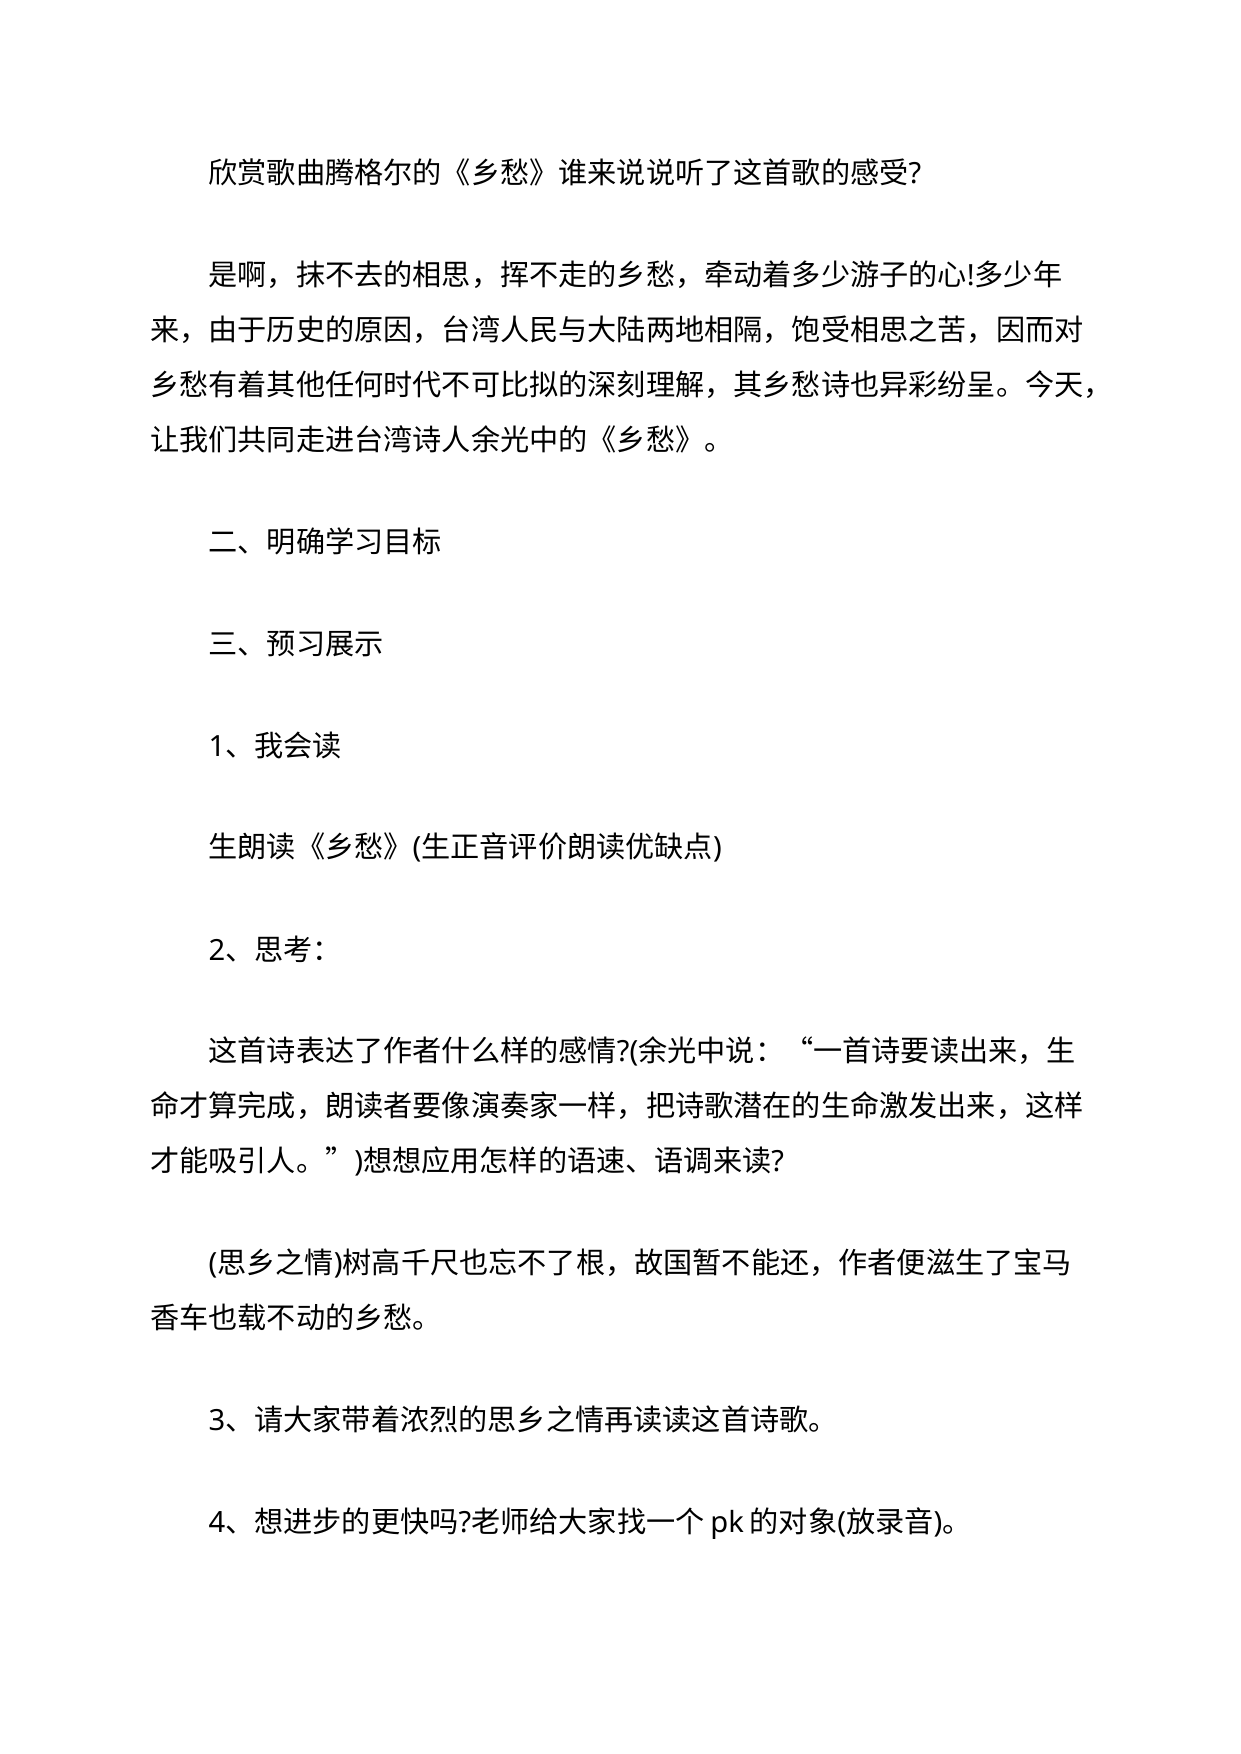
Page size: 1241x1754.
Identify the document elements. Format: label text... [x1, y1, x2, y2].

text 3、请大家带着浓烈的思乡之情再读读这首诗歌。 [150, 1397, 1090, 1439]
text 4、想进步的更快吗?老师给大家找一个pk的对象(放录音)。 [150, 1499, 1090, 1541]
text (思乡之情)树高千尺也忘不了根，故国暂不能还，作者便滋生了宝马香车也载不动的乡愁。 [150, 1240, 1090, 1337]
text 生朗读《乡愁》(生正音评价朗读优缺点) [150, 824, 1090, 866]
text 二、明确学习目标 [150, 518, 1090, 561]
text 这首诗表达了作者什么样的感情?(余光中说：“一首诗要读出来，生命才算完成，朗读者要像演奏家一样，把诗歌潜在的生命激发出来，这样才能吸引人。”)想想应用怎样的语速、语调来读? [150, 1028, 1090, 1180]
text 三、预习展示 [150, 620, 1090, 663]
text 是啊，抹不去的相思，挥不走的乡愁，牵动着多少游子的心!多少年来，由于历史的原因，台湾人民与大陆两地相隔，饱受相思之苦，因而对乡愁有着其他任何时代不可比拟的深刻理解，其乡愁诗也异彩纷呈。今天，让我们共同走进台湾诗人余光中的《乡愁》。 [150, 252, 1090, 459]
text 1、我会读 [150, 722, 1090, 764]
text 2、思考： [150, 926, 1090, 968]
text 欣赏歌曲腾格尔的《乡愁》谁来说说听了这首歌的感受? [150, 150, 1090, 192]
